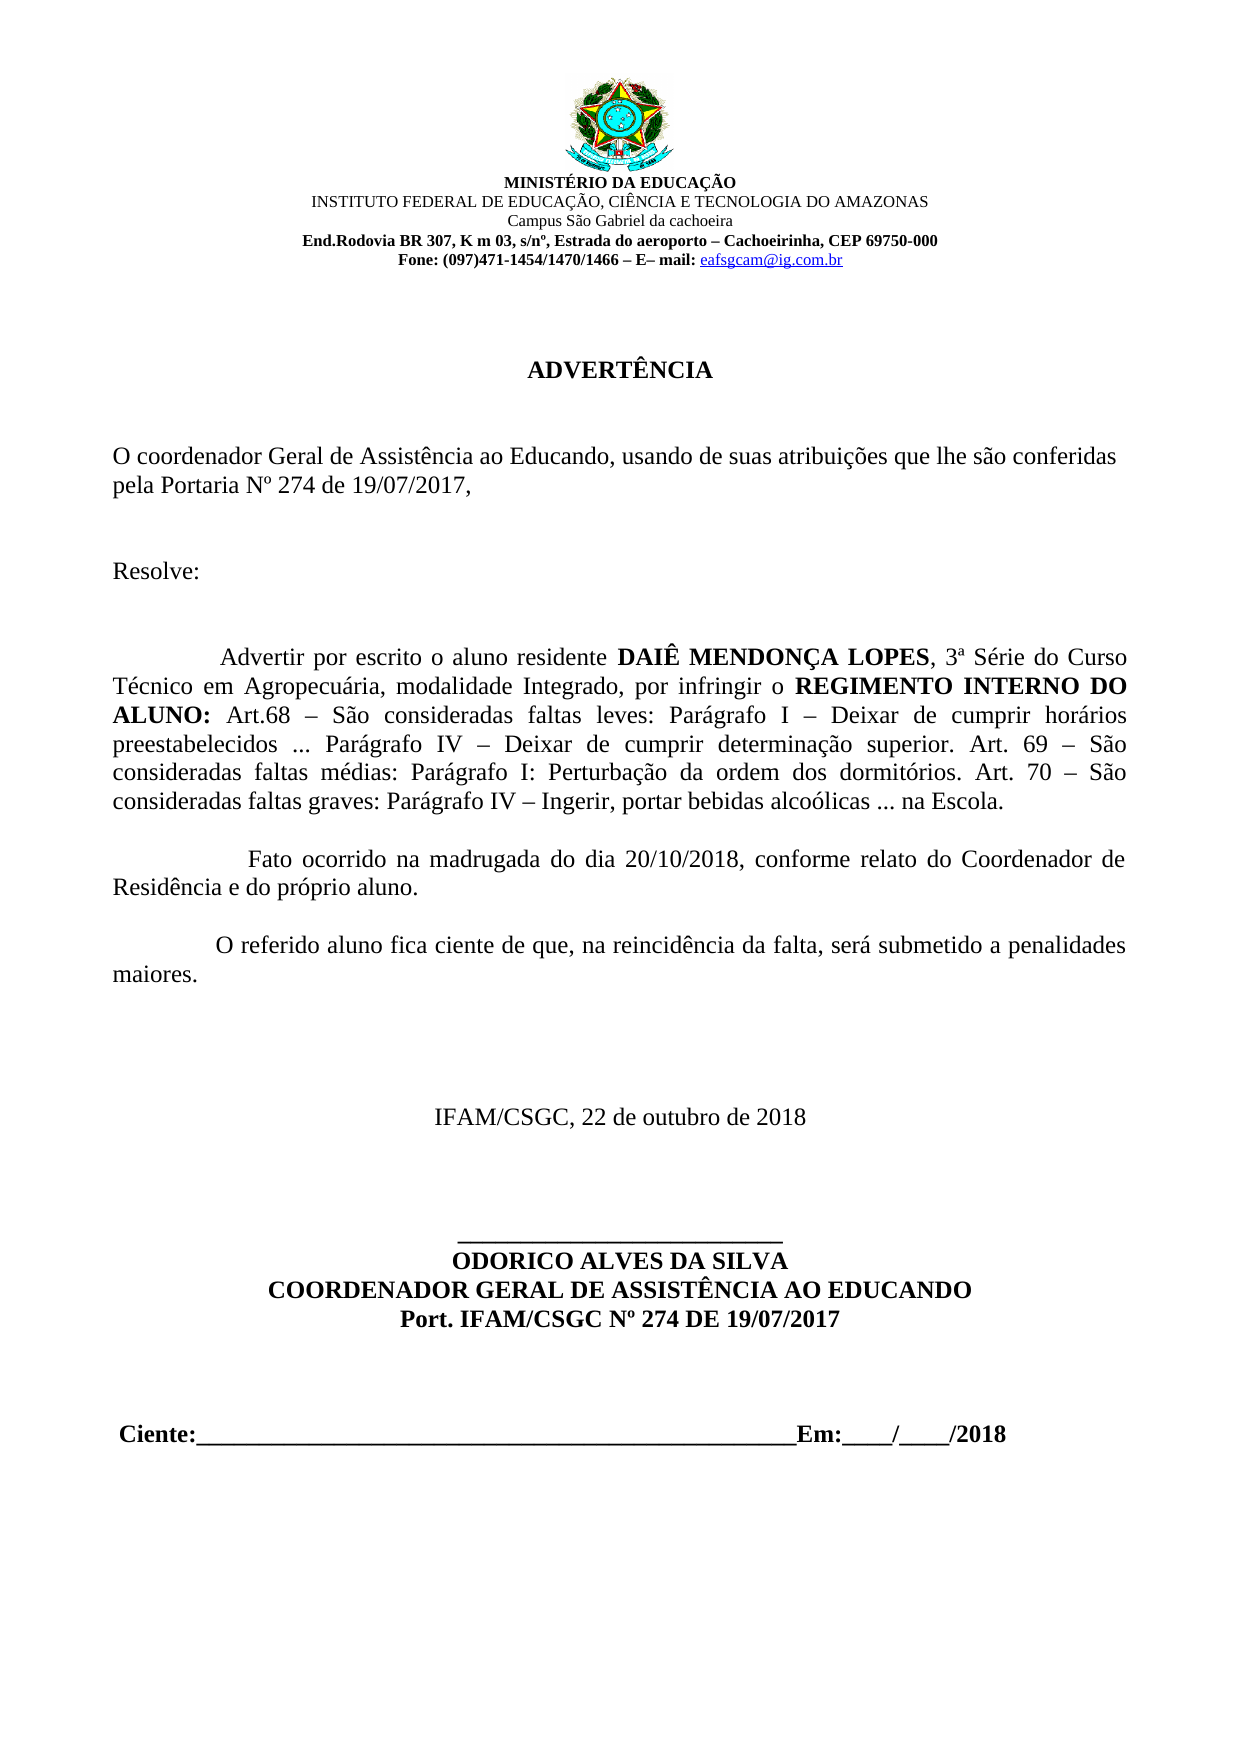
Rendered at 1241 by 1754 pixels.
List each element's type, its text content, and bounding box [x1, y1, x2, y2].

text IFAM/CSGC, 22 de outubro de 2018 [112, 1102, 1128, 1131]
text Resolve: [112, 556, 1128, 585]
text Port. IFAM/CSGC Nº 274 DE 19/07/2017 [112, 1304, 1128, 1332]
text COORDENADOR GERAL DE ASSISTÊNCIA AO EDUCANDO [112, 1275, 1128, 1304]
text Ciente:________________________________________________Em:____/____/2018 [112, 1419, 1128, 1447]
text Fato ocorrido na madrugada do dia 20/10/2018, conforme relato do Coordenador de Residência e do próprio aluno. [112, 844, 1128, 901]
text ODORICO ALVES DA SILVA [112, 1246, 1128, 1275]
text __________________________ [112, 1217, 1128, 1246]
text Advertir por escrito o aluno residente DAIÊ MENDONÇA LOPES, 3ª Série do Curso Técnico em Agropecuária, modalidade Integrado, por infringir o REGIMENTO INTERNO DO ALUNO: Art.68 – São consideradas faltas leves: Parágrafo I – Deixar de cumprir horários preestabelecidos ... Parágrafo IV – Deixar de cumprir determinação superior. Art. 69 – São consideradas faltas médias: Parágrafo I: Perturbação da ordem dos dormitórios. Art. 70 – São consideradas faltas graves: Parágrafo IV – Ingerir, portar bebidas alcoólicas ... na Escola. [112, 642, 1128, 815]
text O coordenador Geral de Assistência ao Educando, usando de suas atribuições que lhe são conferidas [112, 441, 1128, 470]
text ADVERTÊNCIA [112, 355, 1128, 384]
text O referido aluno fica ciente de que, na reincidência da falta, será submetido a penalidades maiores. [112, 930, 1128, 987]
text pela Portaria Nº 274 de 19/07/2017, [112, 470, 1128, 499]
